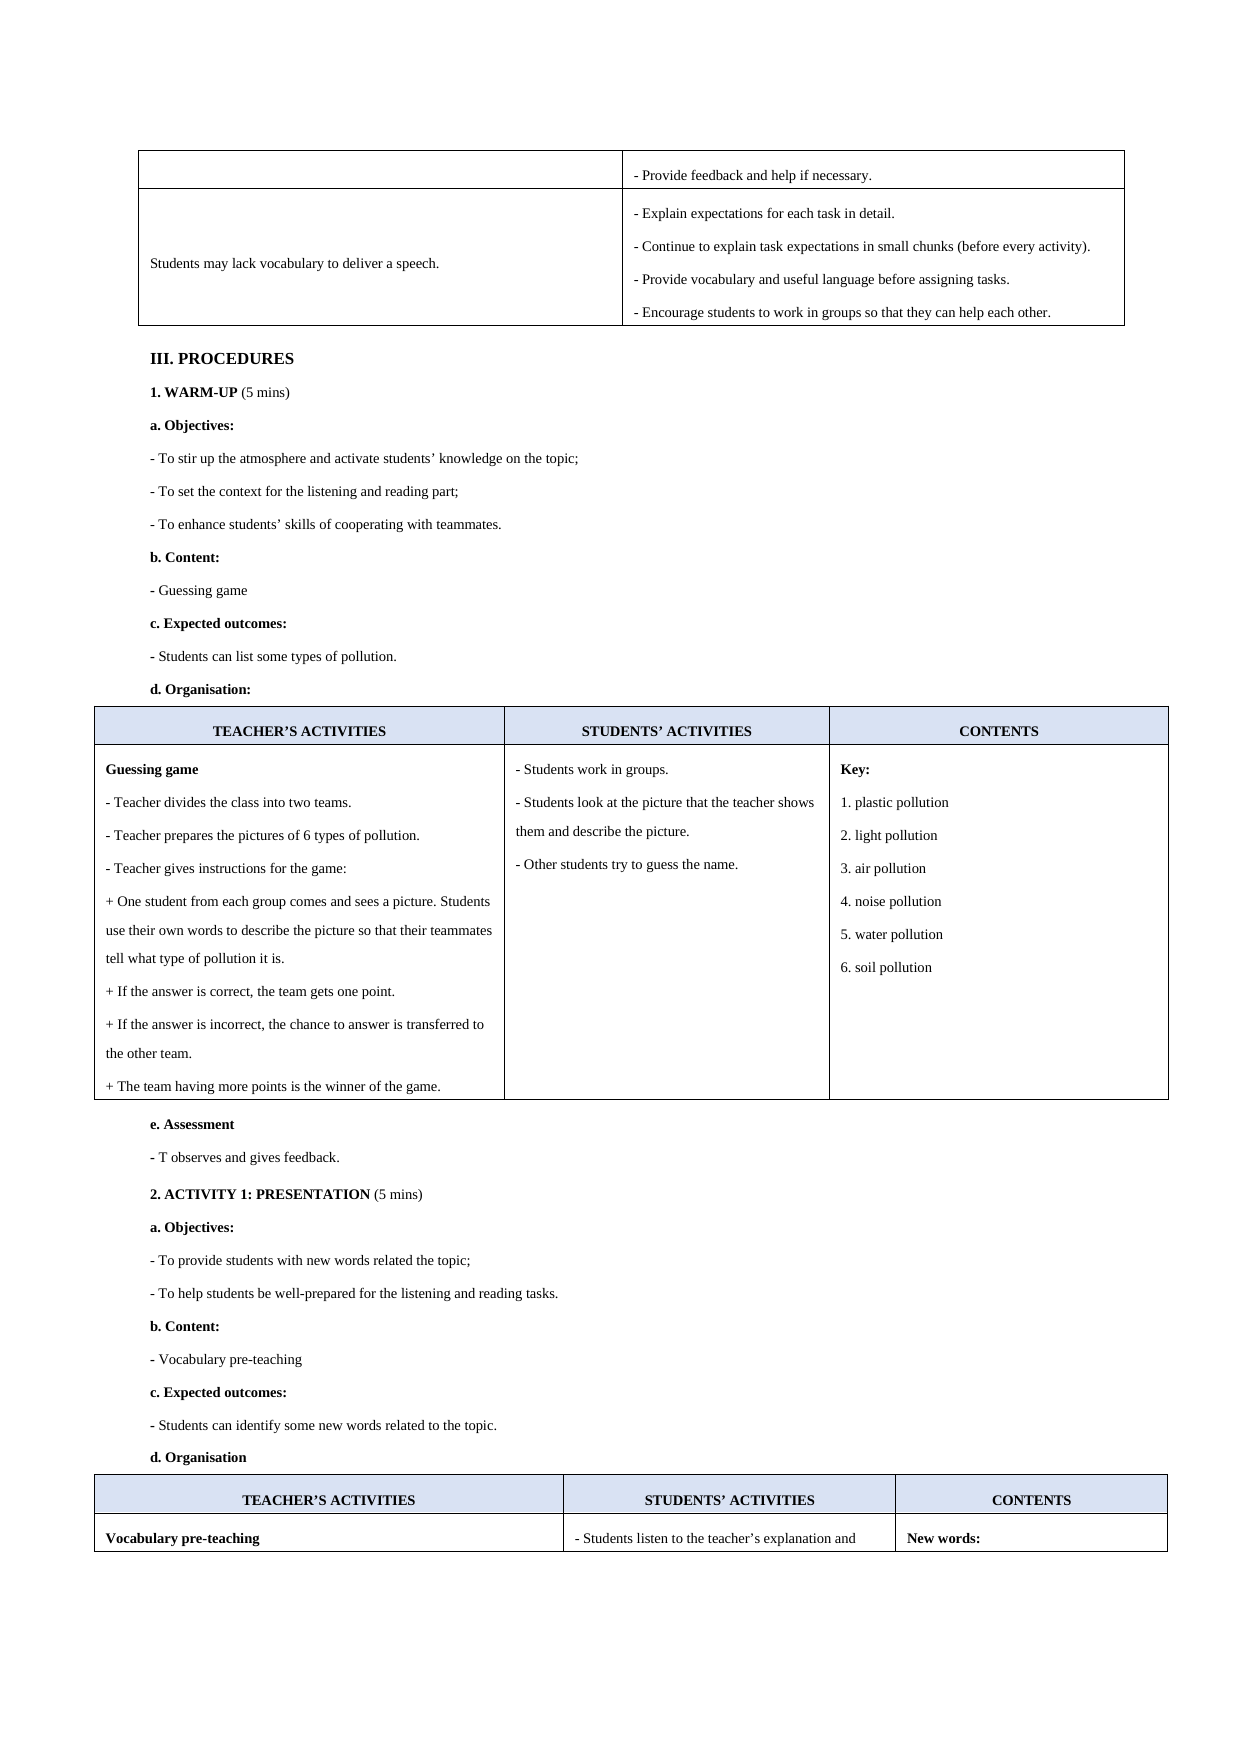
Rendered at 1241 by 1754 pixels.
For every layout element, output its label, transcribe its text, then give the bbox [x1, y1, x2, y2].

table_cell - Students work in groups. - Students look at the picture that the teacher shows them and describe the picture. - Other students try to guess the name. [505, 745, 829, 1098]
text 2. ACTIVITY 1: PRESENTATION (5 mins) [150, 1174, 1090, 1203]
text - To provide students with new words related the topic; [150, 1240, 1090, 1268]
text e. Assessment [150, 1104, 1090, 1132]
table_header STUDENTS’ ACTIVITIES [505, 707, 829, 744]
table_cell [95, 1514, 563, 1551]
text c. Expected outcomes: [150, 603, 1090, 631]
table_header TEACHER’S ACTIVITIES [95, 1475, 563, 1512]
text d. Organisation: [150, 668, 1090, 697]
text c. Expected outcomes: [150, 1371, 1090, 1400]
text III. PROCEDURES [150, 334, 1090, 368]
text - Vocabulary pre-teaching [150, 1338, 1090, 1367]
table_cell Key: 1. plastic pollution 2. light pollution 3. air pollution 4. noise pollution 5. water pollution 6. soil pollution [830, 745, 1168, 1098]
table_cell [623, 151, 1124, 188]
text d. Organisation [150, 1437, 1090, 1466]
text - Guessing game [150, 570, 1090, 598]
table_cell Guessing game - Teacher divides the class into two teams. - Teacher prepares the pictures of 6 types of pollution. - Teacher gives instructions for the game: + One student from each group comes and sees a picture. Students use their own words to describe the picture so that their teammates tell what type of pollution it is. + If the answer is correct, the team gets one point. + If the answer is incorrect, the chance to answer is transferred to the other team. + The team having more points is the winner of the game. [95, 745, 504, 1098]
table_header TEACHER’S ACTIVITIES [95, 707, 504, 744]
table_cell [896, 1514, 1167, 1551]
text a. Objectives: [150, 405, 1090, 434]
text - Students can identify some new words related to the topic. [150, 1404, 1090, 1433]
text - Students can list some types of pollution. [150, 636, 1090, 664]
text b. Content: [150, 537, 1090, 566]
text a. Objectives: [150, 1207, 1090, 1236]
text 1. WARM-UP (5 mins) [150, 372, 1090, 401]
table_cell Students may lack vocabulary to deliver a speech. [139, 189, 622, 325]
text - T observes and gives feedback. [150, 1137, 1090, 1165]
text - To set the context for the listening and reading part; [150, 471, 1090, 500]
text b. Content: [150, 1306, 1090, 1334]
table_cell - Explain expectations for each task in detail. - Continue to explain task expectations in small chunks (before every activity). - Provide vocabulary and useful language before assigning tasks. - Encourage students to work in groups so that they can help each other. [623, 189, 1124, 325]
text - To stir up the atmosphere and activate students’ knowledge on the topic; [150, 438, 1090, 467]
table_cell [564, 1514, 895, 1551]
table_header STUDENTS’ ACTIVITIES [564, 1475, 895, 1512]
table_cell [139, 151, 622, 188]
table_header CONTENTS [896, 1475, 1167, 1512]
table_header CONTENTS [830, 707, 1168, 744]
text - To enhance students’ skills of cooperating with teammates. [150, 504, 1090, 533]
text - To help students be well-prepared for the listening and reading tasks. [150, 1273, 1090, 1301]
